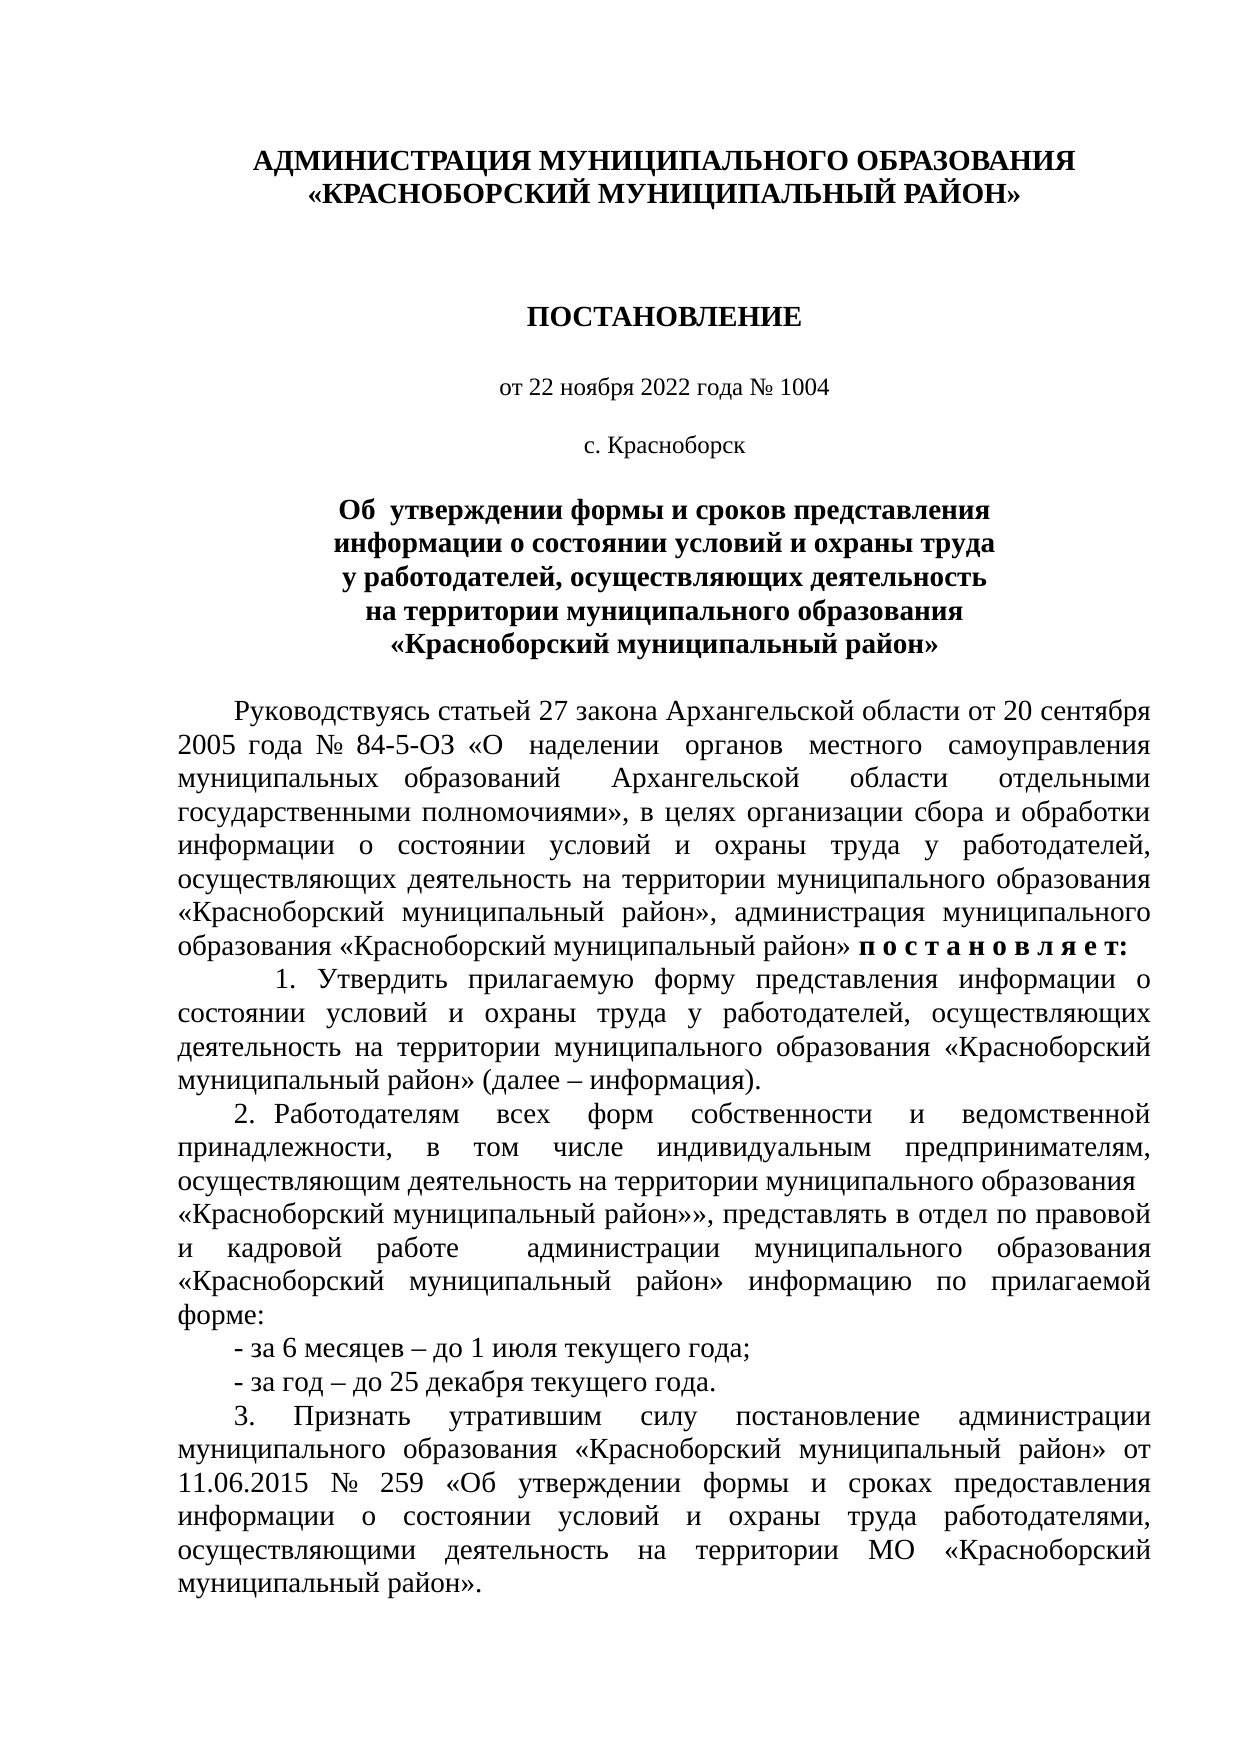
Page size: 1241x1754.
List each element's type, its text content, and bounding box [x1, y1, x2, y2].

text Руководствуясь статьей 27 закона Архангельской области от 20 сентября 2005 года № 84-5-ОЗ «О наделении органов местного самоуправления муниципальных образований Архангельской области отдельными государственными полномочиями», в целях организации сбора и обработки информации о состоянии условий и охраны труда у работодателей, осуществляющих деятельность на территории муниципального образования «Красноборский муниципальный район», администрация муниципального образования «Красноборский муниципальный район» п о с т а н о в л я е т: [177, 693, 1152, 962]
text 1. Утвердить прилагаемую форму представления информации о состоянии условий и охраны труда у работодателей, осуществляющих деятельность на территории муниципального образования «Красноборский муниципальный район» (далее – информация). [177, 962, 1152, 1096]
text с. Красноборск [177, 430, 1152, 458]
subtitle ПОСТАНОВЛЕНИЕ [177, 299, 1152, 332]
text на территории муниципального образования [177, 593, 1152, 626]
text 2. Работодателям всех форм собственности и ведомственной принадлежности, в том числе индивидуальным предпринимателям, осуществляющим деятельность на территории муниципального образования [177, 1096, 1152, 1196]
text у работодателей, осуществляющих деятельность [177, 559, 1152, 593]
text Об утверждении формы и сроков представления [177, 492, 1152, 526]
text - за год – до 25 декабря текущего года. [177, 1364, 1152, 1398]
text «Красноборский муниципальный район»», представлять в отдел по правовой и кадровой работе администрации муниципального образования «Красноборский муниципальный район» информацию по прилагаемой форме: [177, 1196, 1152, 1331]
text от 22 ноября 2022 года № 1004 [177, 372, 1152, 401]
text информации о состоянии условий и охраны труда [177, 526, 1152, 559]
subtitle АДМИНИСТРАЦИЯ МУНИЦИПАЛЬНОГО ОБРАЗОВАНИЯ «КРАСНОБОРСКИЙ МУНИЦИПАЛЬНЫЙ РАЙОН» [177, 143, 1152, 210]
text 3. Признать утратившим силу постановление администрации муниципального образования «Красноборский муниципальный район» от 11.06.2015 № 259 «Об утверждении формы и сроках предоставления информации о состоянии условий и охраны труда работодателями, осуществляющими деятельность на территории МО «Красноборский муниципальный район». [177, 1398, 1152, 1599]
text «Красноборский муниципальный район» [177, 626, 1152, 660]
text - за 6 месяцев – до 1 июля текущего года; [177, 1331, 1152, 1364]
